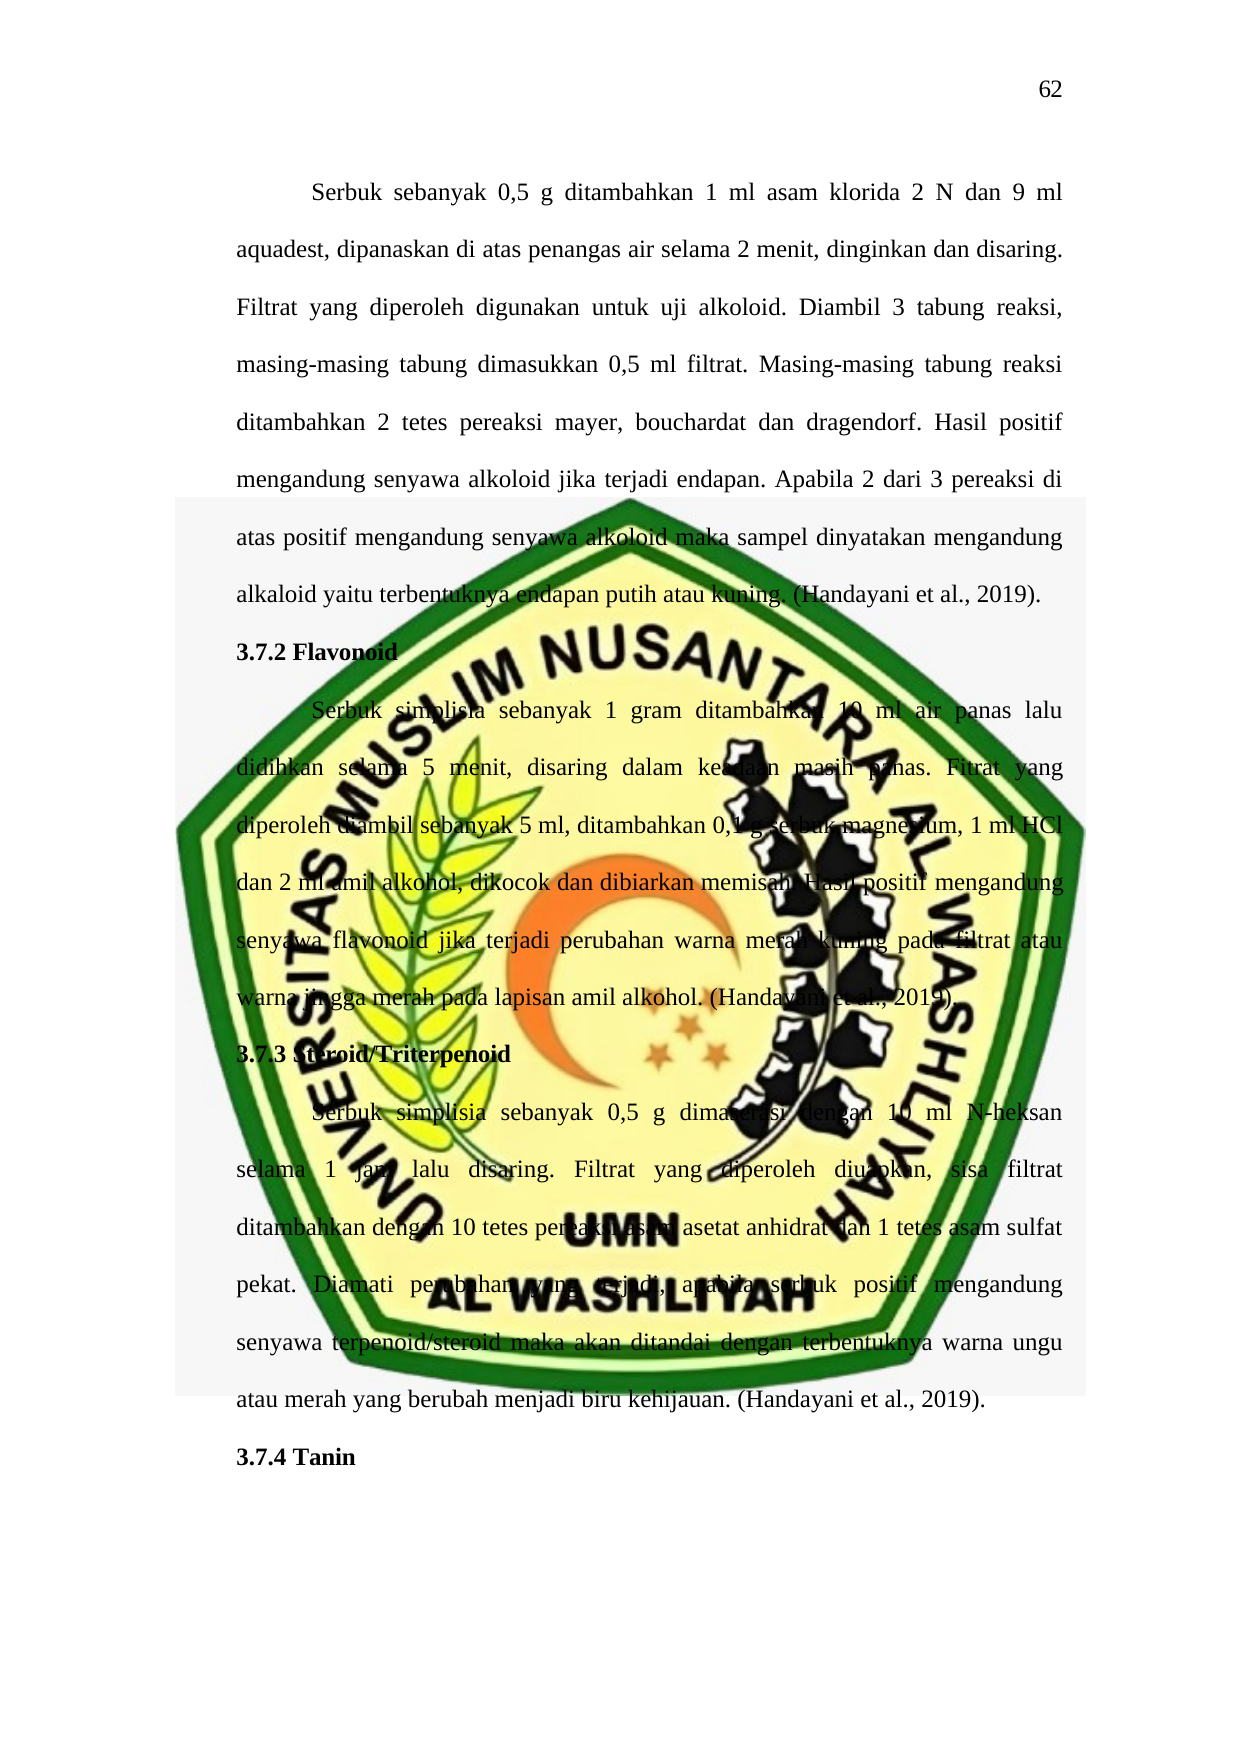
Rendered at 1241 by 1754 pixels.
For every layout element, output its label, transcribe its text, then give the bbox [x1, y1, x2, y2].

text Serbuk simplisia sebanyak 1 gram ditambahkan 10 ml air panas lalu didihkan selama 5 menit, disaring dalam keadaan masih panas. Fitrat yang diperoleh diambil sebanyak 5 ml, ditambahkan 0,1 g serbuk magnesium, 1 ml HCl dan 2 ml amil alkohol, dikocok dan dibiarkan memisah. Hasil positif mengandung senyawa flavonoid jika terjadi perubahan warna merah kuning pada filtrat atau warna jingga merah pada lapisan amil alkohol. (Handayani et al., 2019). [236, 695, 1064, 1011]
subtitle Flavonoid [236, 637, 1086, 666]
text Serbuk sebanyak 0,5 g ditambahkan 1 ml asam klorida 2 N dan 9 ml aquadest, dipanaskan di atas penangas air selama 2 menit, dinginkan dan disaring. Filtrat yang diperoleh digunakan untuk uji alkoloid. Diambil 3 tabung reaksi, masing-masing tabung dimasukkan 0,5 ml filtrat. Masing-masing tabung reaksi ditambahkan 2 tetes pereaksi mayer, bouchardat dan dragendorf. Hasil positif mengandung senyawa alkoloid jika terjadi endapan. Apabila 2 dari 3 pereaksi di atas positif mengandung senyawa alkoloid maka sampel dinyatakan mengandung alkaloid yaitu terbentuknya endapan putih atau kuning. (Handayani et al., 2019). [236, 177, 1064, 608]
picture [175, 497, 1086, 1396]
text Serbuk simplisia sebanyak 0,5 g dimaserasi dengan 10 ml N-heksan selama 1 jam lalu disaring. Filtrat yang diperoleh diuapkan, sisa filtrat ditambahkan dengan 10 tetes pereaksi asam asetat anhidrat dan 1 tetes asam sulfat pekat. Diamati perubahan yang terjadi, apabila serbuk positif mengandung senyawa terpenoid/steroid maka akan ditandai dengan terbentuknya warna ungu atau merah yang berubah menjadi biru kehijauan. (Handayani et al., 2019). [236, 1097, 1064, 1413]
subtitle Steroid/Triterpenoid [236, 1040, 1086, 1068]
subtitle Tanin [236, 1442, 1086, 1471]
